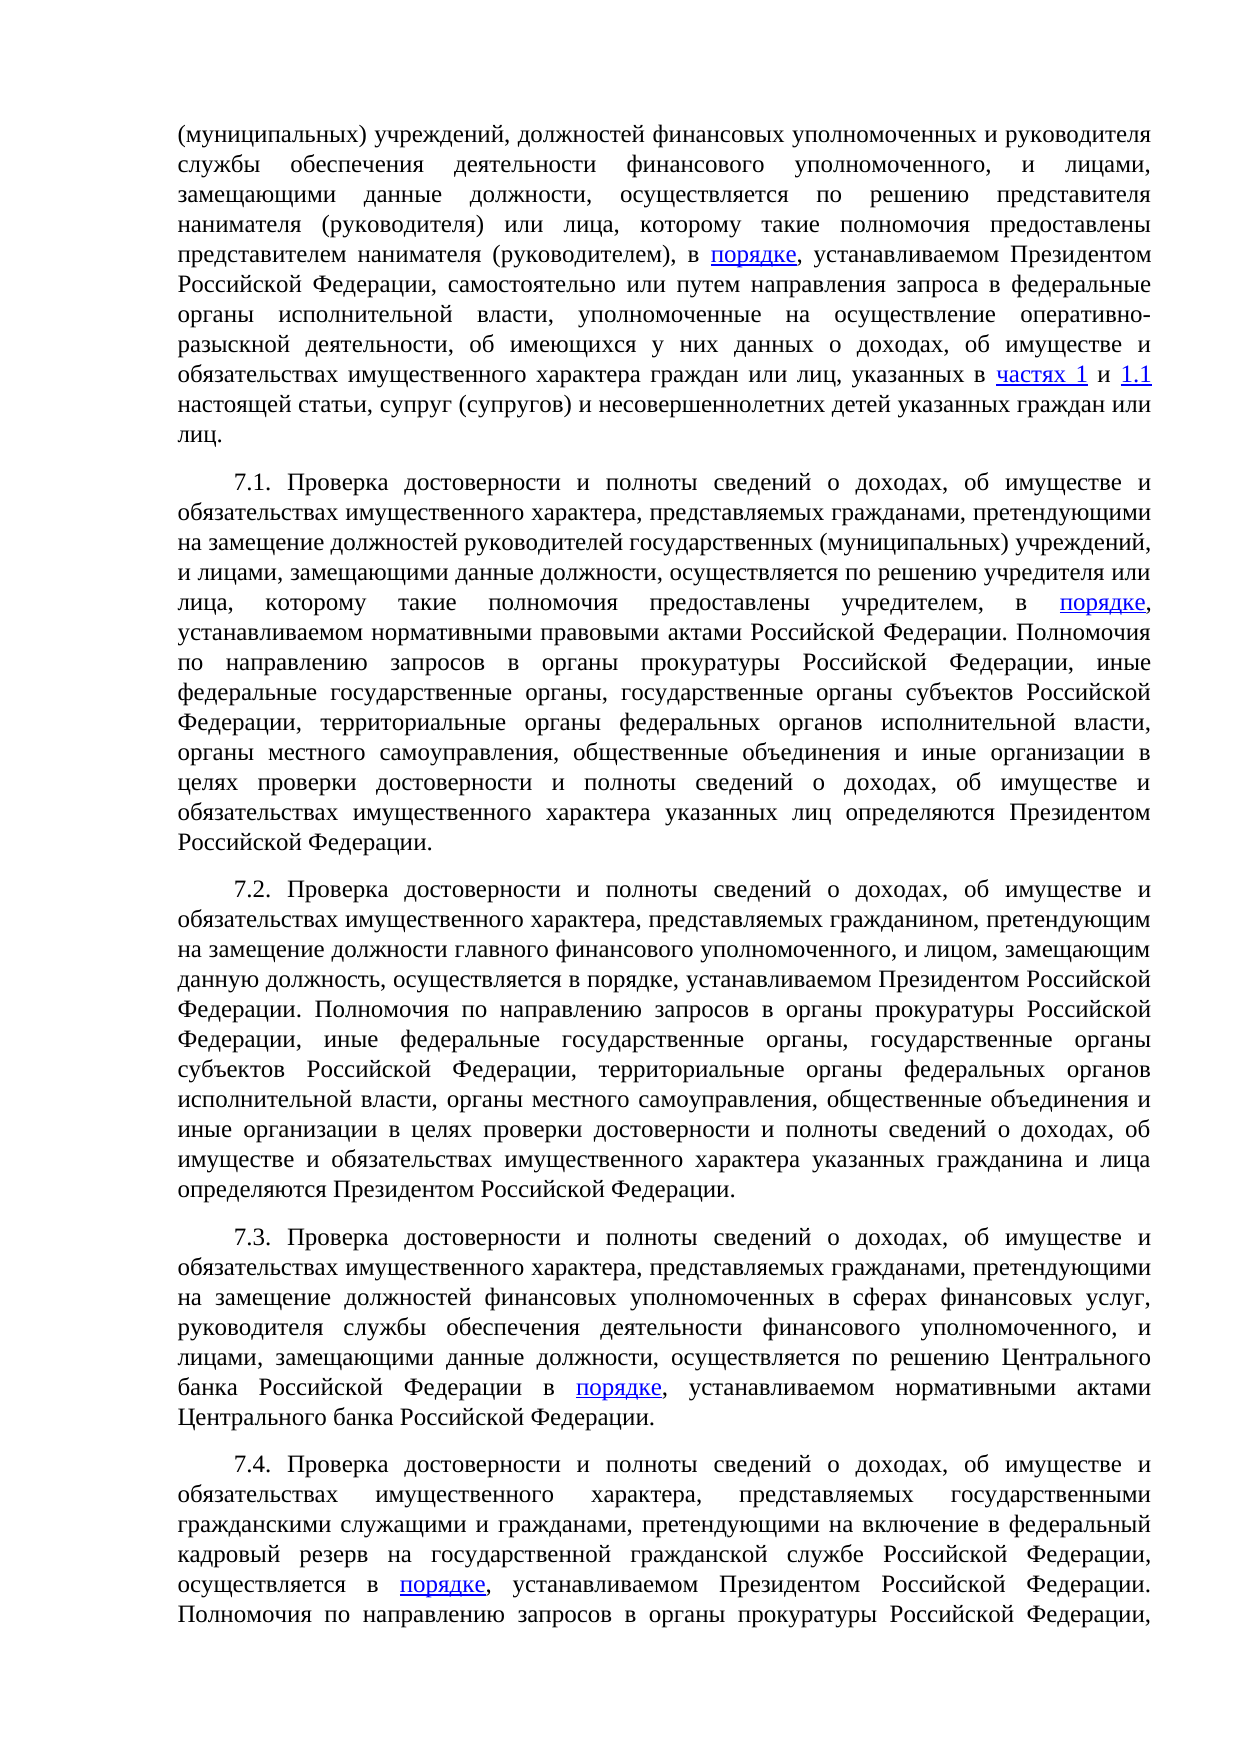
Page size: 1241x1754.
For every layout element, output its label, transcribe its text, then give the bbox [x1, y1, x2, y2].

text 7.2. Проверка достоверности и полноты сведений о доходах, об имуществе и обязательствах имущественного характера, представляемых гражданином, претендующим на замещение должности главного финансового уполномоченного, и лицом, замещающим данную должность, осуществляется в порядке, устанавливаемом Президентом Российской Федерации. Полномочия по направлению запросов в органы прокуратуры Российской Федерации, иные федеральные государственные органы, государственные органы субъектов Российской Федерации, территориальные органы федеральных органов исполнительной власти, органы местного самоуправления, общественные объединения и иные организации в целях проверки достоверности и полноты сведений о доходах, об имуществе и обязательствах имущественного характера указанных гражданина и лица определяются Президентом Российской Федерации. [177, 873, 1152, 1203]
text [177, 1448, 1152, 1628]
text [177, 118, 1152, 448]
text 7.1. Проверка достоверности и полноты сведений о доходах, об имуществе и обязательствах имущественного характера, представляемых гражданами, претендующими на замещение должностей руководителей государственных (муниципальных) учреждений, и лицами, замещающими данные должности, осуществляется по решению учредителя или лица, которому такие полномочия предоставлены учредителем, в порядке, устанавливаемом нормативными правовыми актами Российской Федерации. Полномочия по направлению запросов в органы прокуратуры Российской Федерации, иные федеральные государственные органы, государственные органы субъектов Российской Федерации, территориальные органы федеральных органов исполнительной власти, органы местного самоуправления, общественные объединения и иные организации в целях проверки достоверности и полноты сведений о доходах, об имуществе и обязательствах имущественного характера указанных лиц определяются Президентом Российской Федерации. [177, 466, 1152, 856]
text 7.3. Проверка достоверности и полноты сведений о доходах, об имуществе и обязательствах имущественного характера, представляемых гражданами, претендующими на замещение должностей финансовых уполномоченных в сферах финансовых услуг, руководителя службы обеспечения деятельности финансового уполномоченного, и лицами, замещающими данные должности, осуществляется по решению Центрального банка Российской Федерации в порядке, устанавливаемом нормативными актами Центрального банка Российской Федерации. [177, 1221, 1152, 1431]
